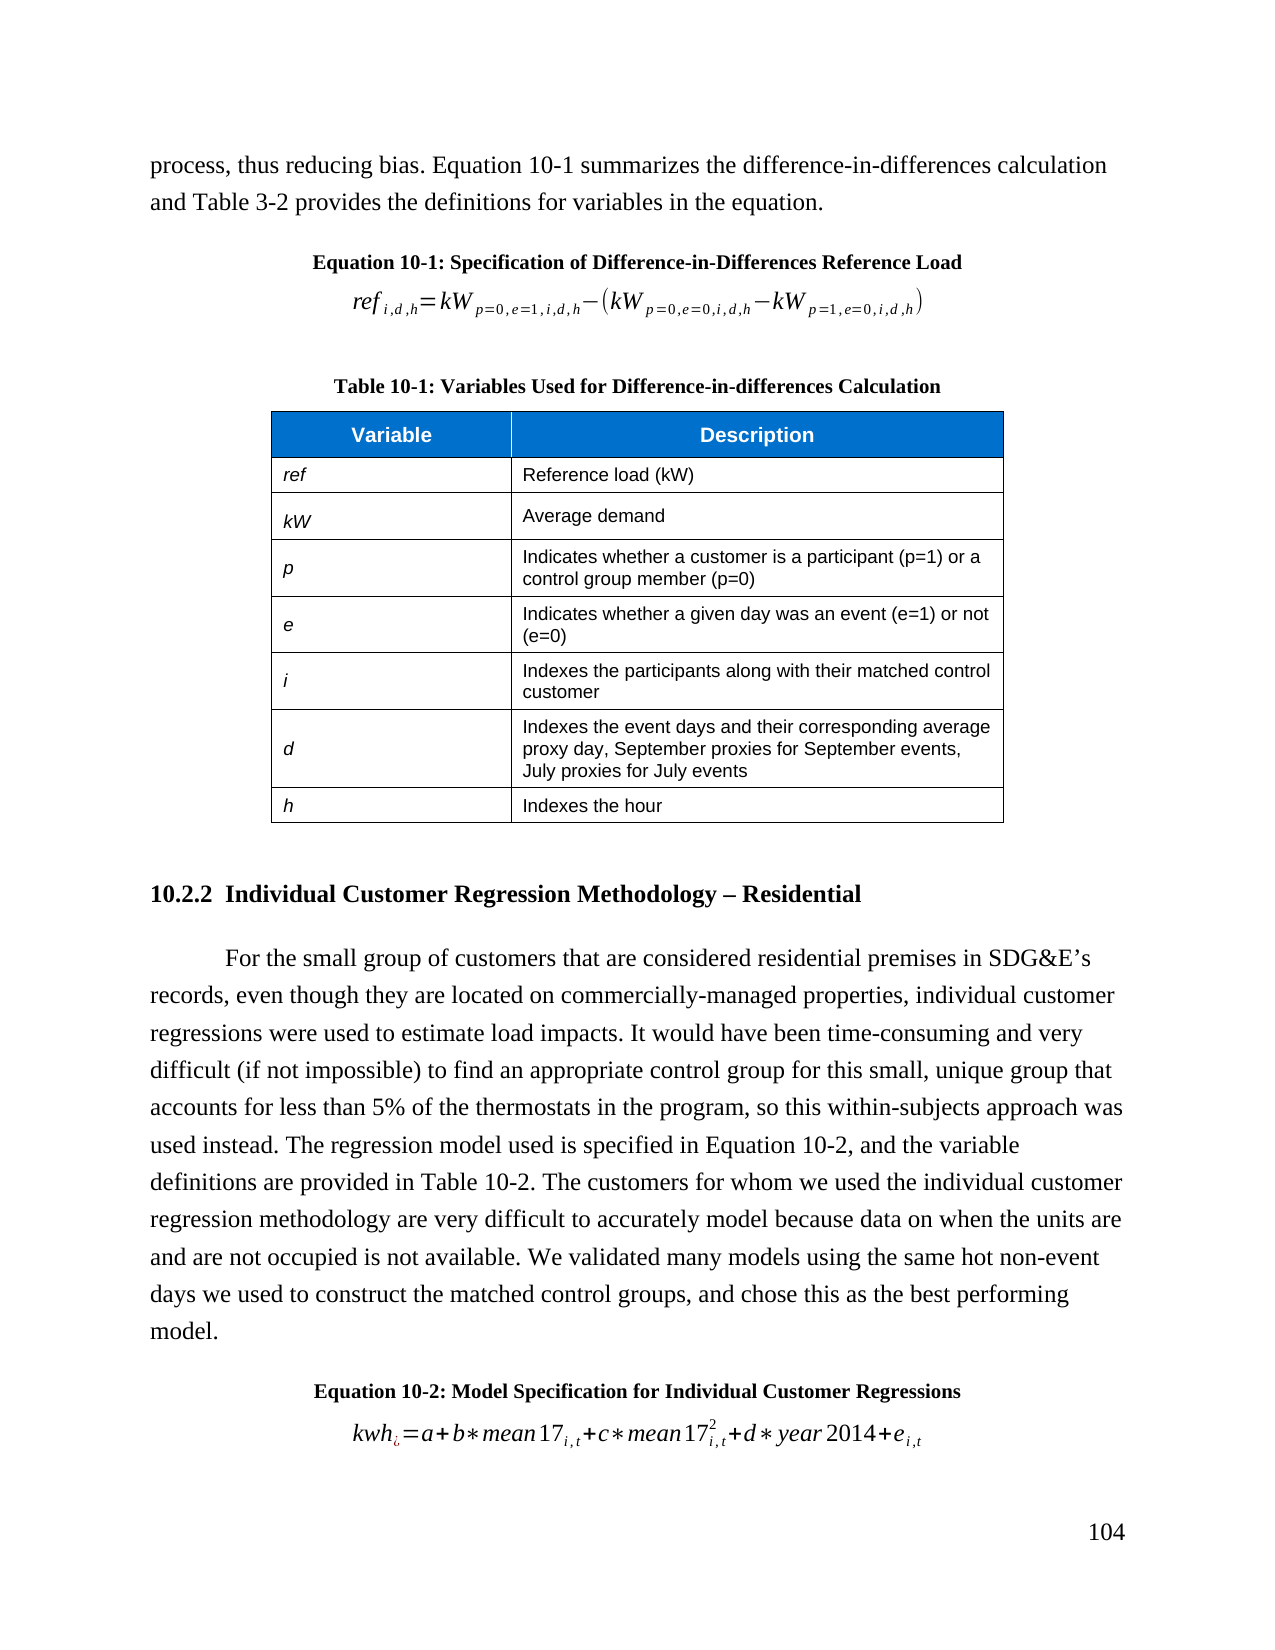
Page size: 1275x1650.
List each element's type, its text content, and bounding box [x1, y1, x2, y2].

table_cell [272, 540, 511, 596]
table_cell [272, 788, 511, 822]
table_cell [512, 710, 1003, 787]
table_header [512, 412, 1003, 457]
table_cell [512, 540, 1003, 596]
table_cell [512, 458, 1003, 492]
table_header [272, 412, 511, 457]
text Equation 10-1: Specification of Difference-in-Differences Reference Load [150, 249, 1125, 274]
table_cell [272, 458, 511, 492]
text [150, 150, 1125, 216]
subtitle Individual Customer Regression Methodology – Residential [150, 879, 1125, 908]
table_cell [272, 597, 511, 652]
text Equation 10-2: Model Specification for Individual Customer Regressions [150, 1378, 1125, 1403]
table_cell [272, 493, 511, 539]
text For the small group of customers that are considered residential premises in SDG&E’s records, even though they are located on commercially-managed properties, individual customer regressions were used to estimate load impacts. It would have been time-consuming and very difficult (if not impossible) to find an appropriate control group for this small, unique group that accounts for less than 5% of the thermostats in the program, so this within-subjects approach was used instead. The regression model used is specified in Equation 10-2, and the variable definitions are provided in Table 10-2. The customers for whom we used the individual customer regression methodology are very difficult to accurately model because data on when the units are and are not occupied is not available. We validated many models using the same hot non-event days we used to construct the matched control groups, and chose this as the best performing model. [150, 943, 1125, 1345]
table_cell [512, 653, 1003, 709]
text Table 10-1: Variables Used for Difference-in-differences Calculation [150, 374, 1125, 398]
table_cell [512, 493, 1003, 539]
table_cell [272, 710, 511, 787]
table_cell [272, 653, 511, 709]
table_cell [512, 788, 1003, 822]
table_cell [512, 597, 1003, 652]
